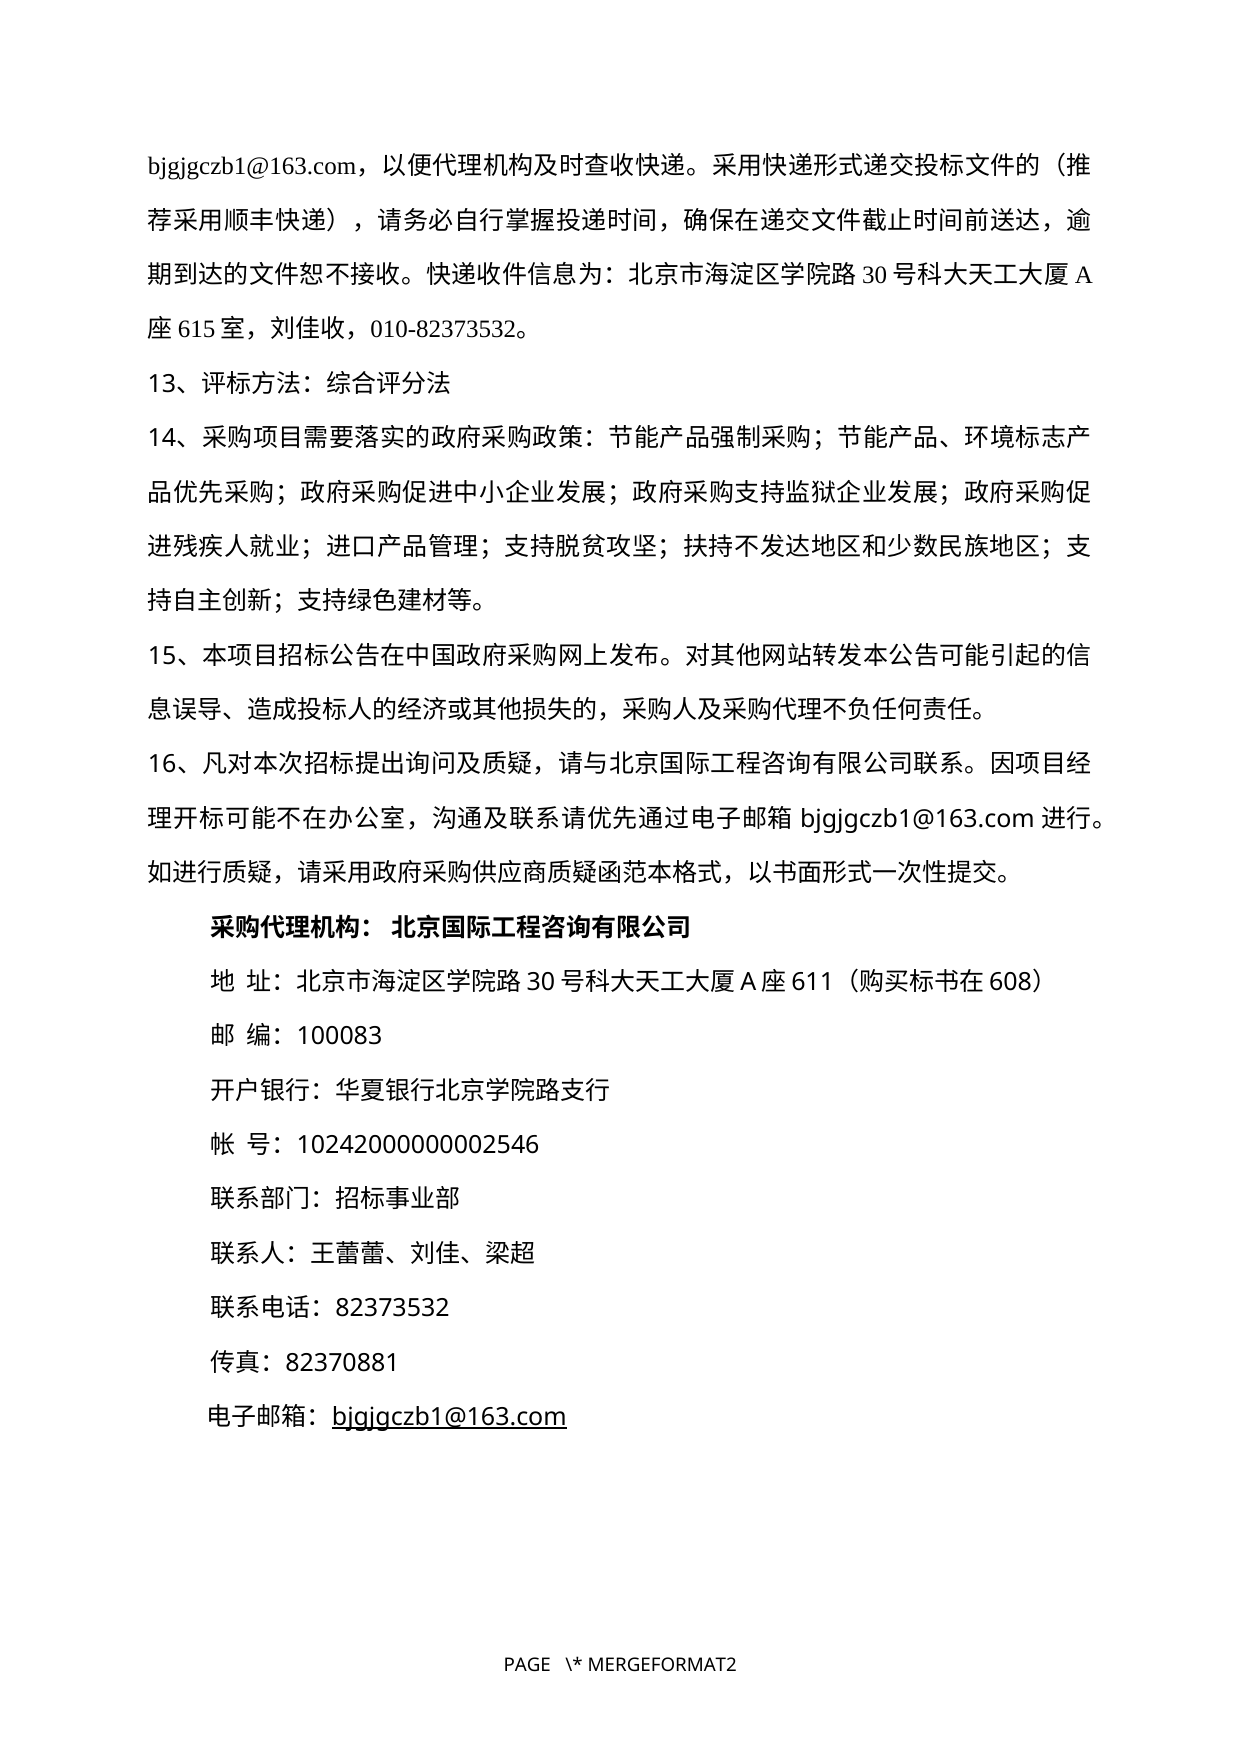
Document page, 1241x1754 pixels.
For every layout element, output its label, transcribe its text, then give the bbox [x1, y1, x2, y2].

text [148, 146, 1092, 345]
text 联系部门：招标事业部 [148, 1179, 1092, 1215]
text 联系人：王蕾蕾、刘佳、梁超 [148, 1233, 1092, 1269]
text 开户银行：华夏银行北京学院路支行 [148, 1070, 1092, 1106]
text 15、本项目招标公告在中国政府采购网上发布。对其他网站转发本公告可能引起的信息误导、造成投标人的经济或其他损失的，采购人及采购代理不负任何责任。 [148, 635, 1092, 726]
text 采购代理机构： 北京国际工程咨询有限公司 [148, 907, 1092, 943]
text 邮 编：100083 [148, 1016, 1092, 1052]
text 16、凡对本次招标提出询问及质疑，请与北京国际工程咨询有限公司联系。因项目经理开标可能不在办公室，沟通及联系请优先通过电子邮箱bjgjgczb1@163.com进行。如进行质疑，请采用政府采购供应商质疑函范本格式，以书面形式一次性提交。 [148, 744, 1092, 889]
text 地 址：北京市海淀区学院路30号科大天工大厦A座611（购买标书在608） [148, 961, 1092, 998]
text 联系电话：82373532 [148, 1288, 1092, 1324]
text 传真：82370881 [148, 1342, 1092, 1378]
text 13、评标方法：综合评分法 [147, 363, 1092, 399]
text 帐 号：10242000000002546 [148, 1124, 1092, 1161]
text 电子邮箱：bjgjgczb1@163.com [148, 1396, 1092, 1433]
text 14、采购项目需要落实的政府采购政策：节能产品强制采购；节能产品、环境标志产品优先采购；政府采购促进中小企业发展；政府采购支持监狱企业发展；政府采购促进残疾人就业；进口产品管理；支持脱贫攻坚；扶持不发达地区和少数民族地区；支持自主创新；支持绿色建材等。 [147, 418, 1092, 617]
